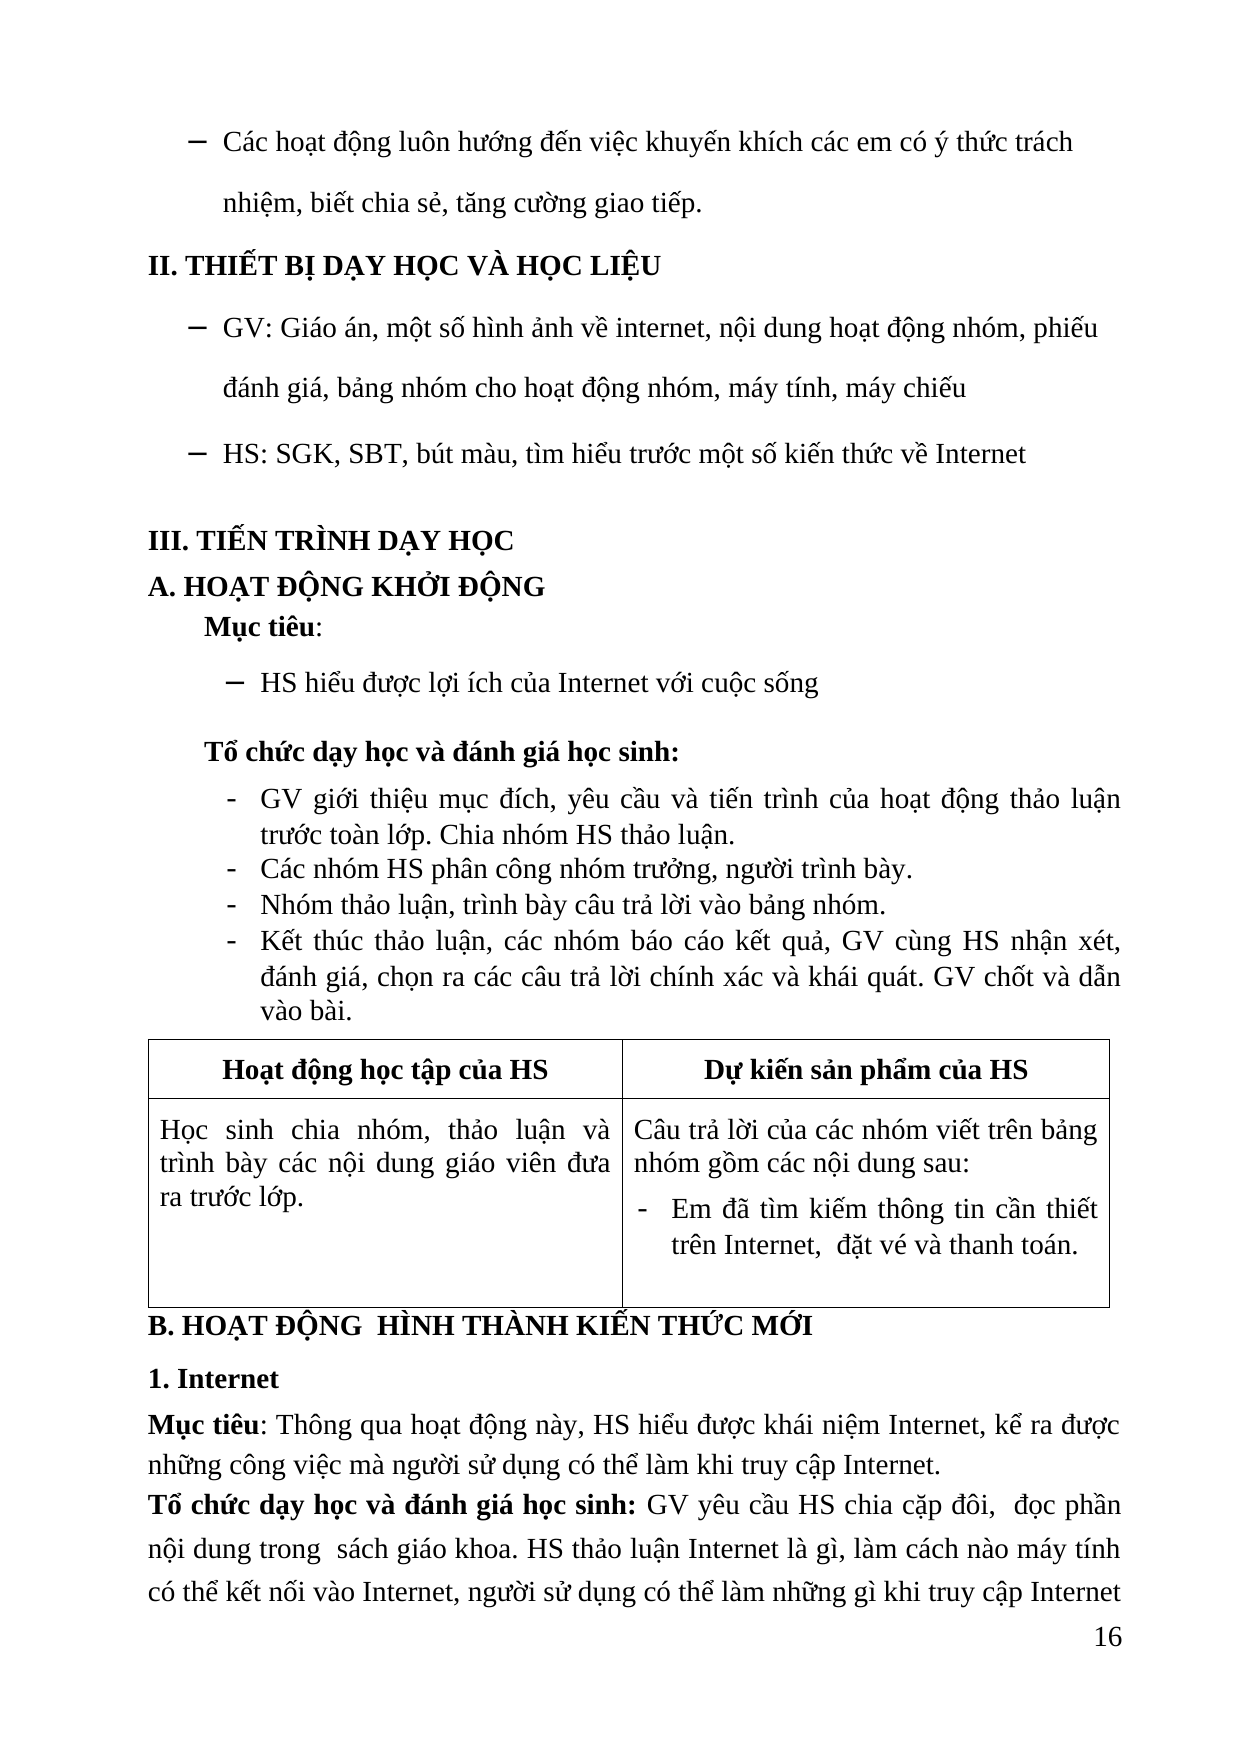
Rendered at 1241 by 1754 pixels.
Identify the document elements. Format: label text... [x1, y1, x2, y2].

table_cell Câu trả lời của các nhóm viết trên bảng nhóm gồm các nội dung sau: Em đã tìm kiếm thông tin cần thiết trên Internet, đặt vé và thanh toán. [623, 1099, 1109, 1307]
list HS hiểu được lợi ích của Internet với cuộc sống [223, 649, 1122, 709]
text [148, 1487, 1122, 1608]
list Các hoạt động luôn hướng đến việc khuyến khích các em có ý thức trách nhiệm, biết chia sẻ, tăng cường giao tiếp. [185, 108, 1122, 219]
list HS: SGK, SBT, bút màu, tìm hiểu trước một số kiến thức về Internet [185, 421, 1122, 481]
table_header Dự kiến sản phẩm của HS [623, 1040, 1109, 1098]
list Các nhóm HS phân công nhóm trưởng, người trình bày. [223, 851, 1122, 887]
text III. TIẾN TRÌNH DẠY HỌC [148, 523, 1122, 557]
text Mục tiêu: Thông qua hoạt động này, HS hiểu được khái niệm Internet, kể ra được những công việc mà người sử dụng có thể làm khi truy cập Internet. [148, 1407, 1122, 1481]
list GV: Giáo án, một số hình ảnh về internet, nội dung hoạt động nhóm, phiếu đánh giá, bảng nhóm cho hoạt động nhóm, máy tính, máy chiếu [185, 294, 1122, 404]
text II. THIẾT BỊ DẠY HỌC VÀ HỌC LIỆU [148, 248, 1122, 281]
list Kết thúc thảo luận, các nhóm báo cáo kết quả, GV cùng HS nhận xét, đánh giá, chọn ra các câu trả lời chính xác và khái quát. GV chốt và dẫn vào bài. [223, 923, 1122, 1026]
text B. HOẠT ĐỘNG HÌNH THÀNH KIẾN THỨC MỚI [148, 1308, 1122, 1342]
text A. HOẠT ĐỘNG KHỞI ĐỘNG [148, 569, 1122, 603]
table_header Hoạt động học tập của HS [149, 1040, 622, 1098]
text Tổ chức dạy học và đánh giá học sinh: [148, 734, 1122, 767]
text Mục tiêu: [148, 609, 1122, 643]
list Nhóm thảo luận, trình bày câu trả lời vào bảng nhóm. [223, 887, 1122, 923]
text 1. Internet [148, 1361, 1122, 1394]
table_cell Học sinh chia nhóm, thảo luận và trình bày các nội dung giáo viên đưa ra trước lớp. [149, 1099, 622, 1307]
list GV giới thiệu mục đích, yêu cầu và tiến trình của hoạt động thảo luận trước toàn lớp. Chia nhóm HS thảo luận. [223, 781, 1122, 851]
